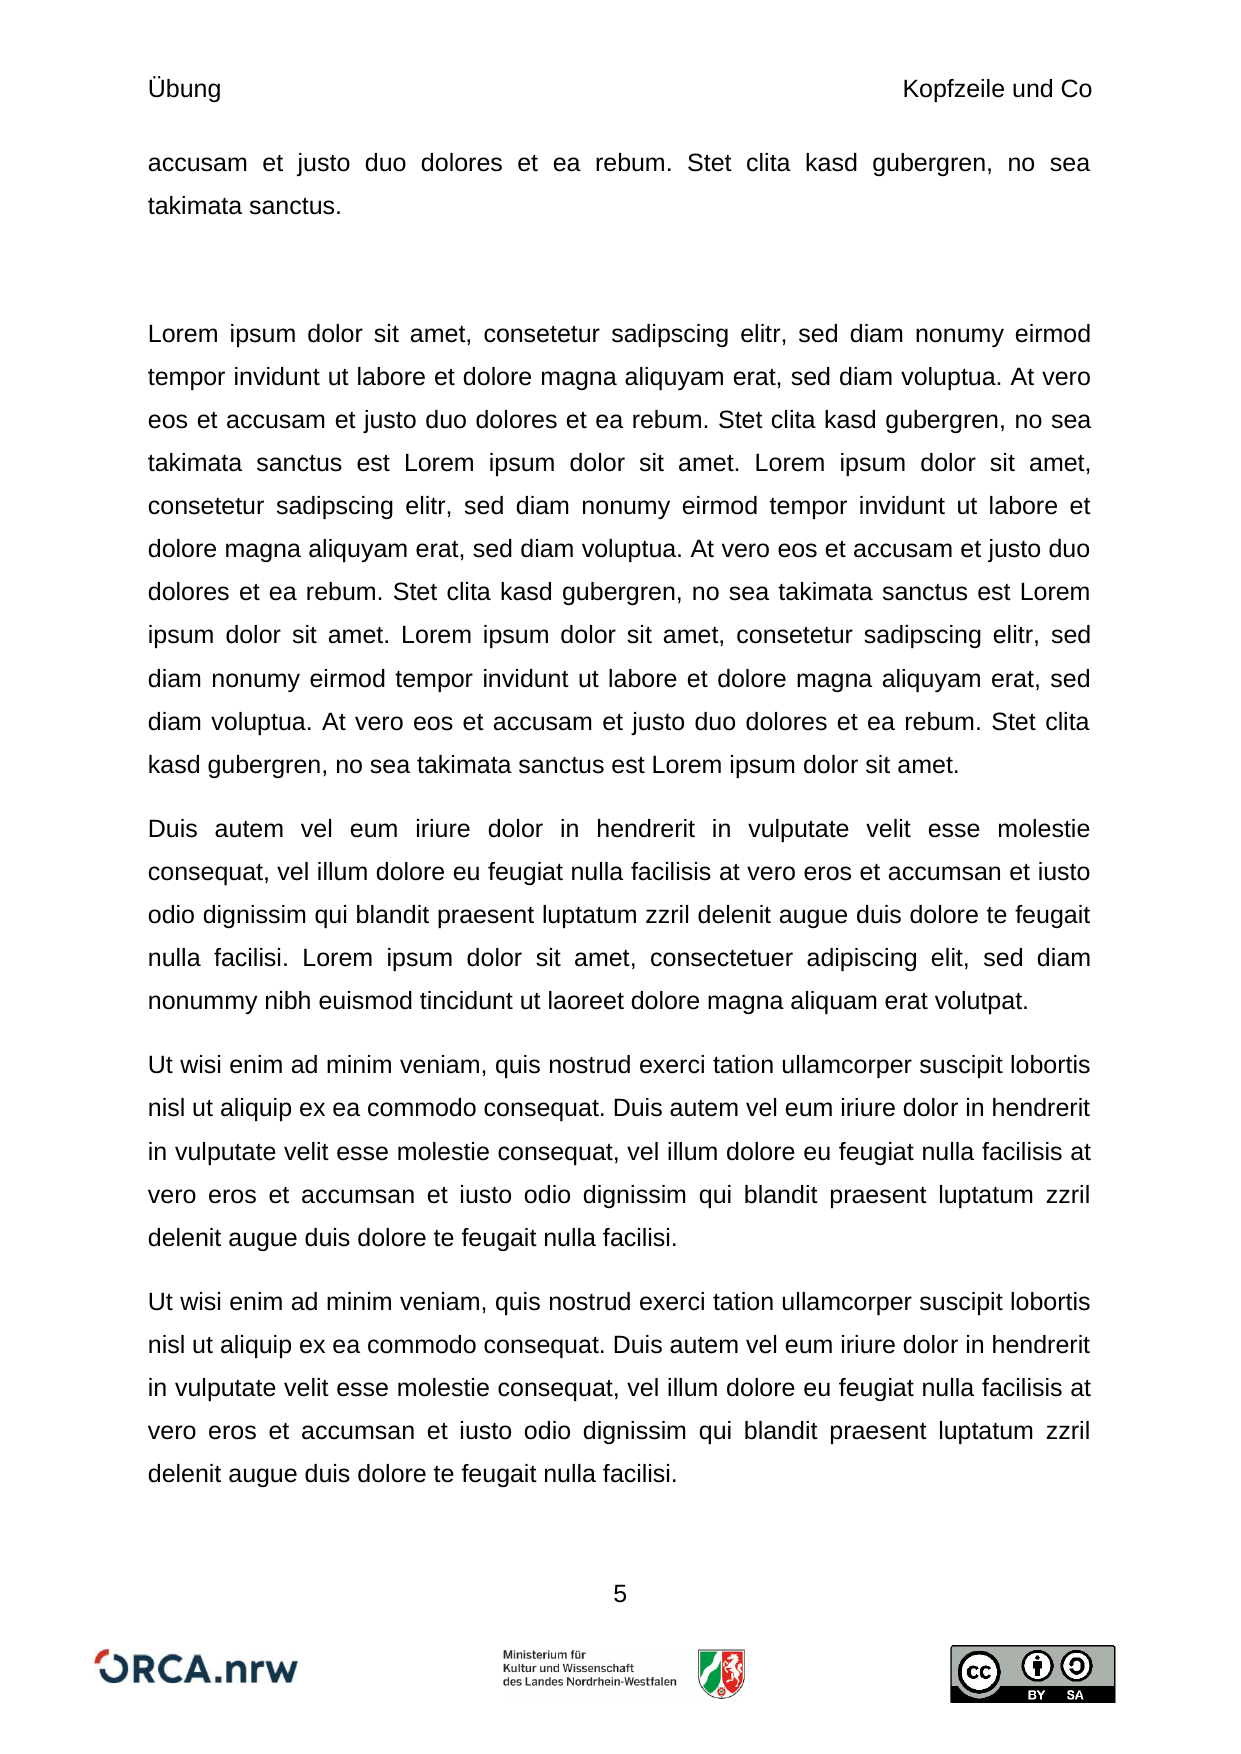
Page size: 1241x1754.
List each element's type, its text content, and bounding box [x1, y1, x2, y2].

text Duis autem vel eum iriure dolor in hendrerit in vulputate velit esse molestie consequat, vel illum dolore eu feugiat nulla facilisis at vero eros et accumsan et iusto odio dignissim qui blandit praesent luptatum zzril delenit augue duis dolore te feugait nulla facilisi. Lorem ipsum dolor sit amet, consectetuer adipiscing elit, sed diam nonummy nibh euismod tincidunt ut laoreet dolore magna aliquam erat volutpat. [148, 814, 1093, 1015]
picture [80, 1636, 316, 1694]
text Lorem ipsum dolor sit amet, consetetur sadipscing elitr, sed diam nonumy eirmod tempor invidunt ut labore et dolore magna aliquyam erat, sed diam voluptua. At vero eos et accusam et justo duo dolores et ea rebum. Stet clita kasd gubergren, no sea takimata sanctus est Lorem ipsum dolor sit amet. Lorem ipsum dolor sit amet, consetetur sadipscing elitr, sed diam nonumy eirmod tempor invidunt ut labore et dolore magna aliquyam erat, sed diam voluptua. At vero eos et accusam et justo duo dolores et ea rebum. Stet clita kasd gubergren, no sea takimata sanctus est Lorem ipsum dolor sit amet. Lorem ipsum dolor sit amet, consetetur sadipscing elitr, sed diam nonumy eirmod tempor invidunt ut labore et dolore magna aliquyam erat, sed diam voluptua. At vero eos et accusam et justo duo dolores et ea rebum. Stet clita kasd gubergren, no sea takimata sanctus est Lorem ipsum dolor sit amet. [148, 319, 1093, 779]
text Ut wisi enim ad minim veniam, quis nostrud exerci tation ullamcorper suscipit lobortis nisl ut aliquip ex ea commodo consequat. Duis autem vel eum iriure dolor in hendrerit in vulputate velit esse molestie consequat, vel illum dolore eu feugiat nulla facilisis at vero eros et accumsan et iusto odio dignissim qui blandit praesent luptatum zzril delenit augue duis dolore te feugait nulla facilisi. [148, 1287, 1093, 1488]
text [148, 148, 1093, 219]
text Ut wisi enim ad minim veniam, quis nostrud exerci tation ullamcorper suscipit lobortis nisl ut aliquip ex ea commodo consequat. Duis autem vel eum iriure dolor in hendrerit in vulputate velit esse molestie consequat, vel illum dolore eu feugiat nulla facilisis at vero eros et accumsan et iusto odio dignissim qui blandit praesent luptatum zzril delenit augue duis dolore te feugait nulla facilisi. [148, 1050, 1093, 1252]
picture [906, 1636, 1150, 1710]
picture [491, 1628, 755, 1708]
